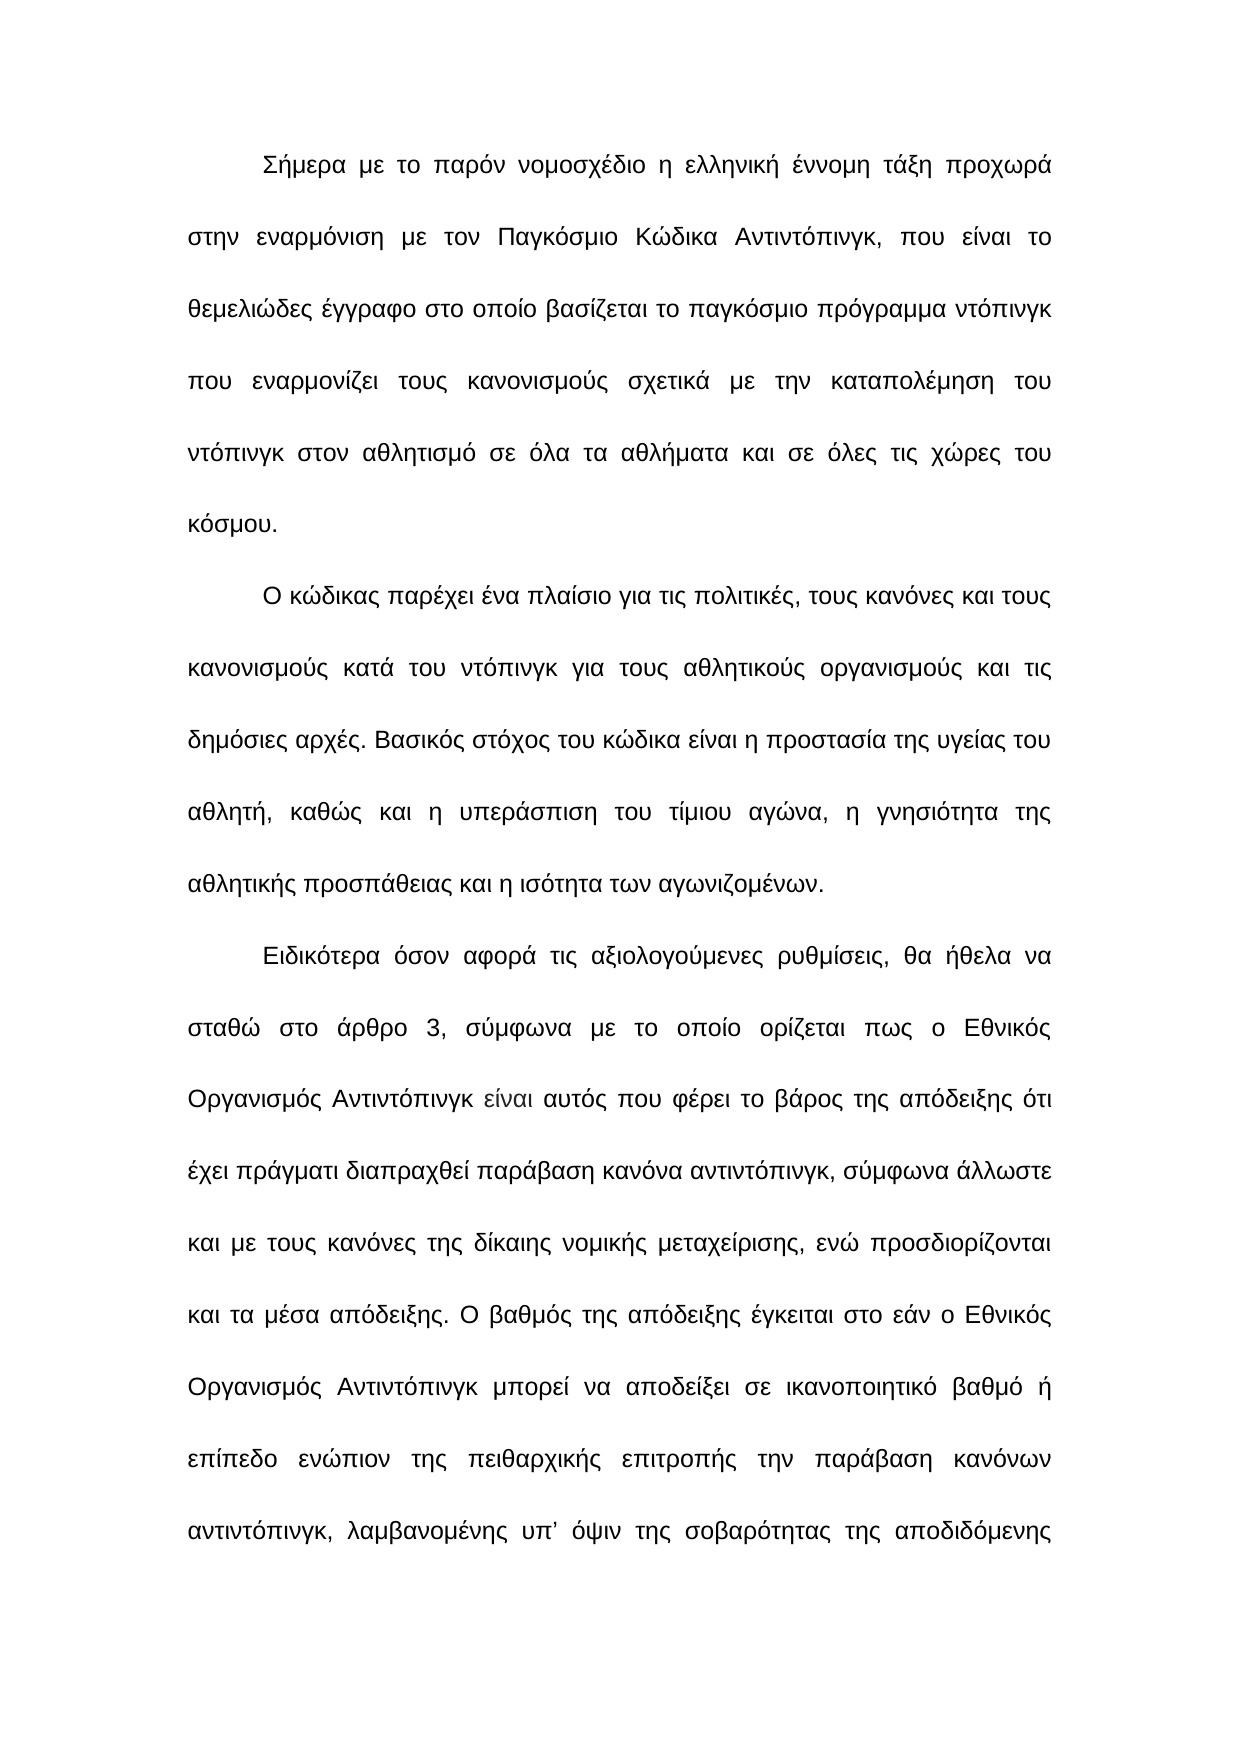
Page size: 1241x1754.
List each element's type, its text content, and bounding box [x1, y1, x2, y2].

text Ο κώδικας παρέχει ένα πλαίσιο για τις πολιτικές, τους κανόνες και τους κανονισμούς κατά του ντόπινγκ για τους αθλητικούς οργανισμούς και τις δημόσιες αρχές. Βασικός στόχος του κώδικα είναι η προστασία της υγείας του αθλητή, καθώς και η υπεράσπιση του τίμιου αγώνα, η γνησιότητα της αθλητικής προσπάθειας και η ισότητα των αγωνιζομένων. [187, 581, 1053, 897]
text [187, 941, 1053, 1544]
text Σήμερα με το παρόν νομοσχέδιο η ελληνική έννομη τάξη προχωρά στην εναρμόνιση με τον Παγκόσμιο Κώδικα Αντιντόπινγκ, που είναι το θεμελιώδες έγγραφο στο οποίο βασίζεται το παγκόσμιο πρόγραμμα ντόπινγκ που εναρμονίζει τους κανονισμούς σχετικά με την καταπολέμηση του ντόπινγκ στον αθλητισμό σε όλα τα αθλήματα και σε όλες τις χώρες του κόσμου. [187, 150, 1053, 538]
